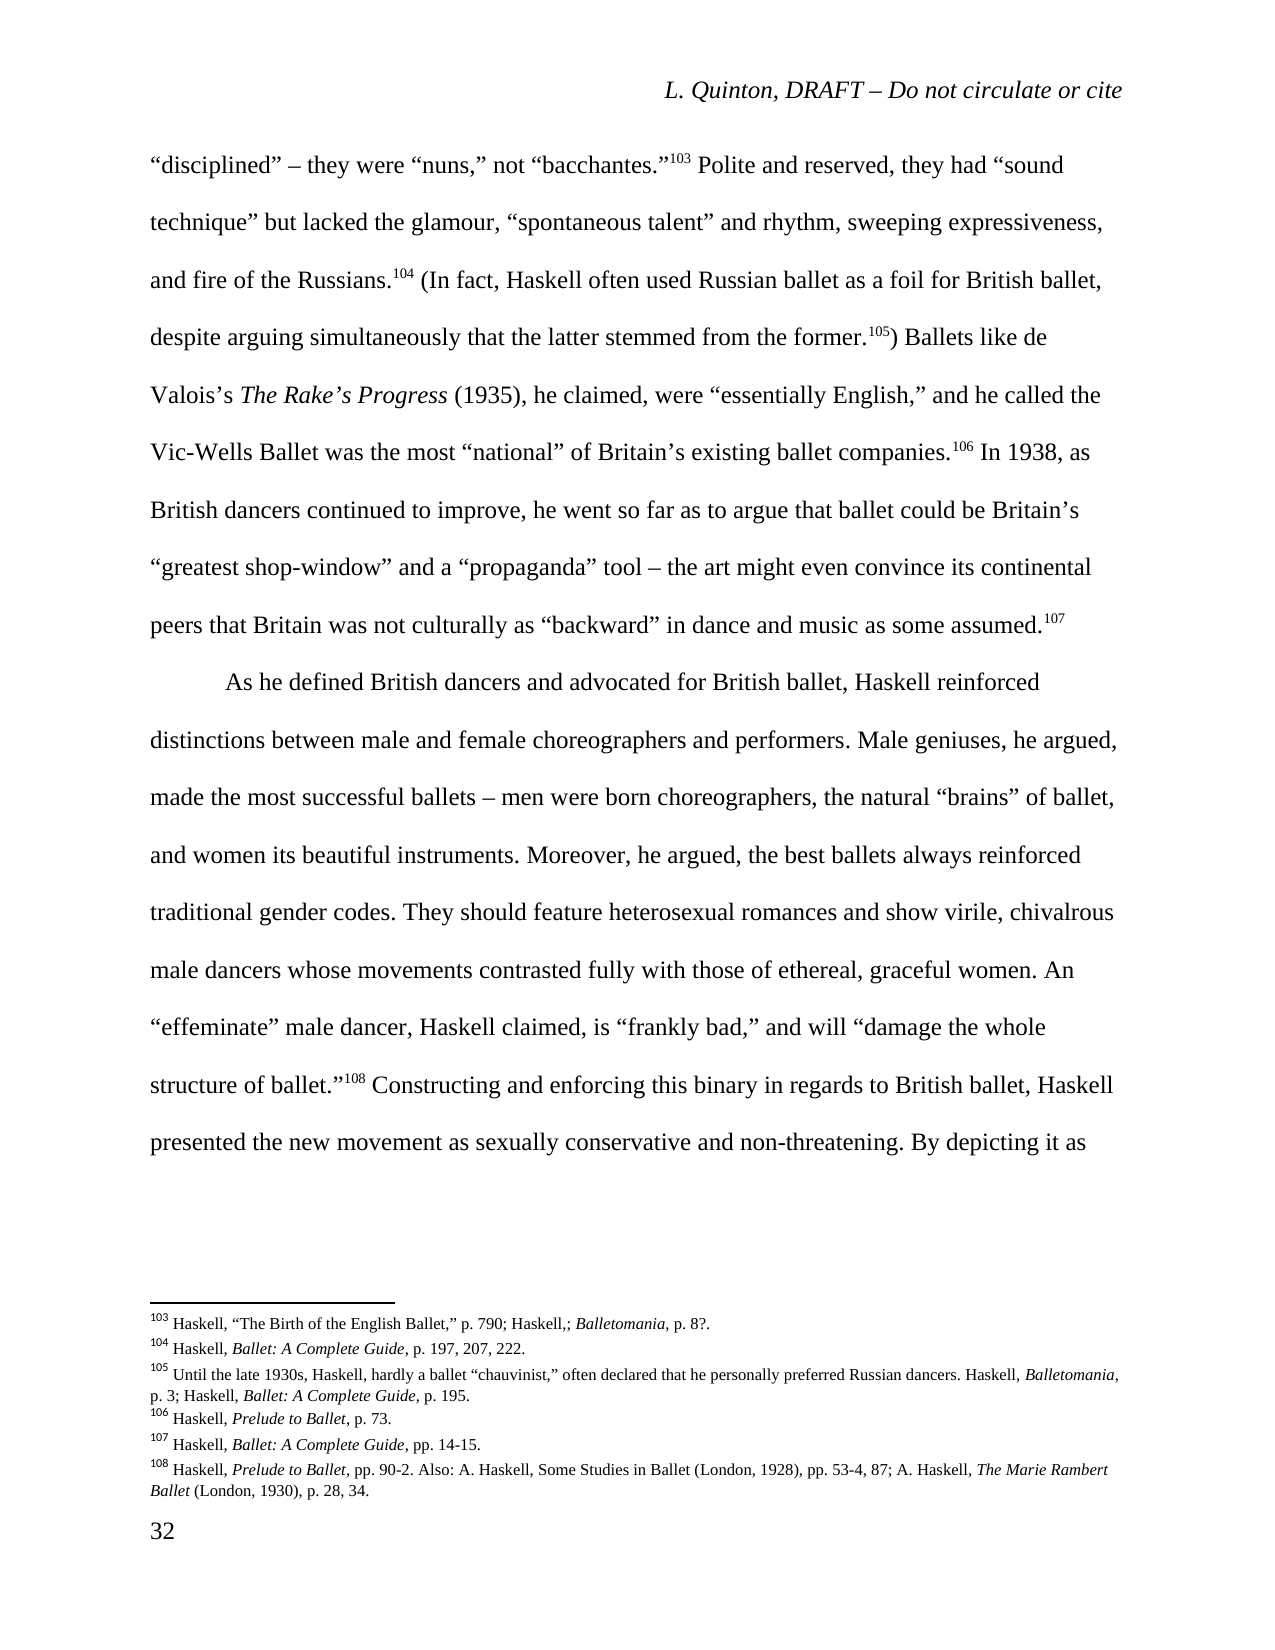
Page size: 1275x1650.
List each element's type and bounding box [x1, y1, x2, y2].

text [150, 667, 1125, 1156]
text [150, 150, 1125, 639]
